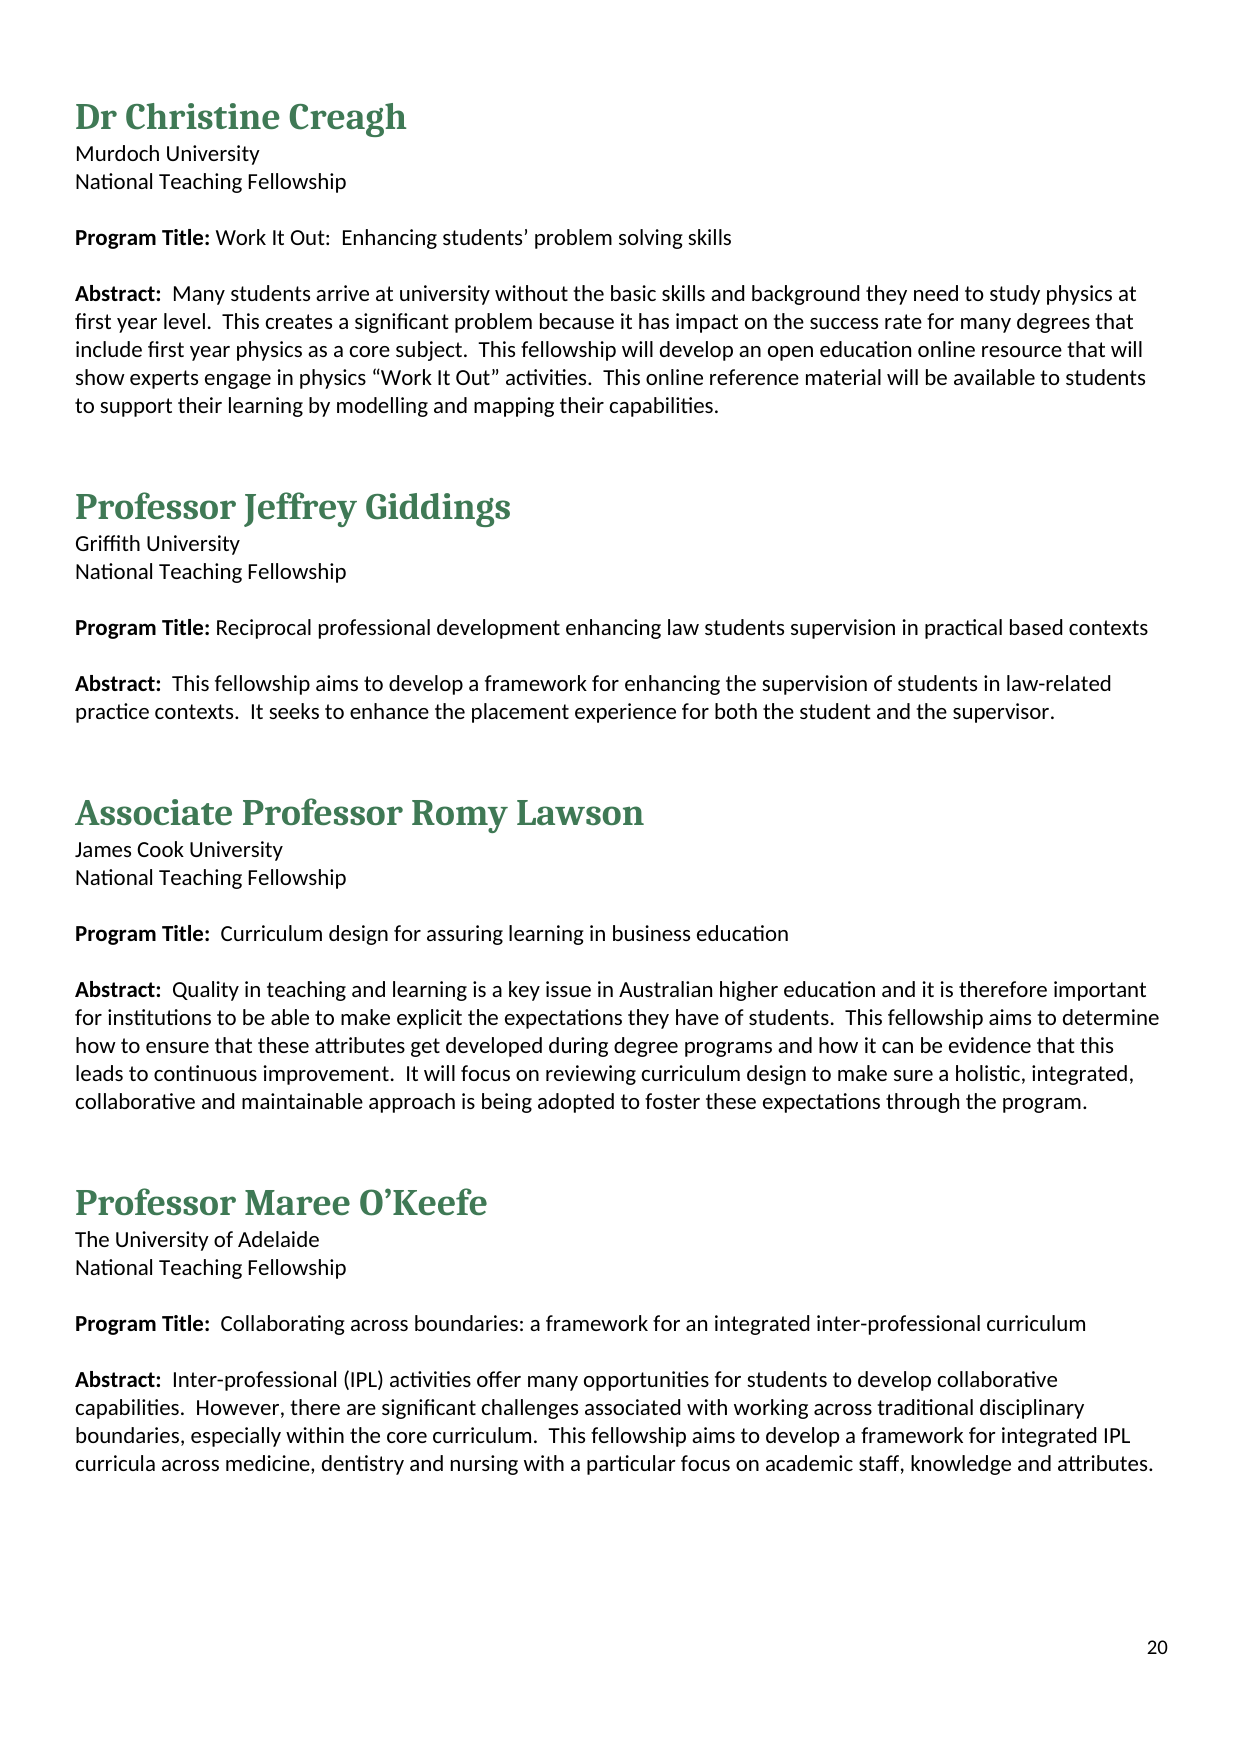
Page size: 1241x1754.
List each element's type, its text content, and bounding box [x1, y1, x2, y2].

text The University of Adelaide [75, 1225, 1165, 1253]
subtitle Professor Maree O’Keefe [75, 1182, 1165, 1225]
text Abstract: Quality in teaching and learning is a key issue in Australian higher education and it is therefore important for institutions to be able to make explicit the expectations they have of students. This fellowship aims to determine how to ensure that these attributes get developed during degree programs and how it can be evidence that this leads to continuous improvement. It will focus on reviewing curriculum design to make sure a holistic, integrated, collaborative and maintainable approach is being adopted to foster these expectations through the program. [75, 975, 1165, 1115]
text Program Title: Work It Out: Enhancing students’ problem solving skills [75, 223, 1165, 251]
subtitle Dr Christine Creagh [75, 96, 1165, 139]
text Program Title: Curriculum design for assuring learning in business education [75, 919, 1165, 947]
text James Cook University [75, 835, 1165, 863]
text Abstract: Inter-professional (IPL) activities offer many opportunities for students to develop collaborative capabilities. However, there are significant challenges associated with working across traditional disciplinary boundaries, especially within the core curriculum. This fellowship aims to develop a framework for integrated IPL curricula across medicine, dentistry and nursing with a particular focus on academic staff, knowledge and attributes. [75, 1365, 1165, 1477]
text Abstract: Many students arrive at university without the basic skills and background they need to study physics at first year level. This creates a significant problem because it has impact on the success rate for many degrees that include first year physics as a core subject. This fellowship will develop an open education online resource that will show experts engage in physics “Work It Out” activities. This online reference material will be available to students to support their learning by modelling and mapping their capabilities. [75, 279, 1165, 419]
text Abstract: This fellowship aims to develop a framework for enhancing the supervision of students in law-related practice contexts. It seeks to enhance the placement experience for both the student and the supervisor. [75, 669, 1165, 725]
text National Teaching Fellowship [75, 1253, 1165, 1281]
text National Teaching Fellowship [75, 167, 1165, 195]
text Murdoch University [75, 139, 1165, 167]
text Program Title: Collaborating across boundaries: a framework for an integrated inter-professional curriculum [75, 1309, 1165, 1337]
text National Teaching Fellowship [75, 863, 1165, 891]
text National Teaching Fellowship [75, 557, 1165, 585]
subtitle Associate Professor Romy Lawson [75, 792, 1165, 835]
text Griffith University [75, 529, 1165, 557]
subtitle Professor Jeffrey Giddings [75, 486, 1165, 529]
text Program Title: Reciprocal professional development enhancing law students supervision in practical based contexts [75, 613, 1165, 641]
